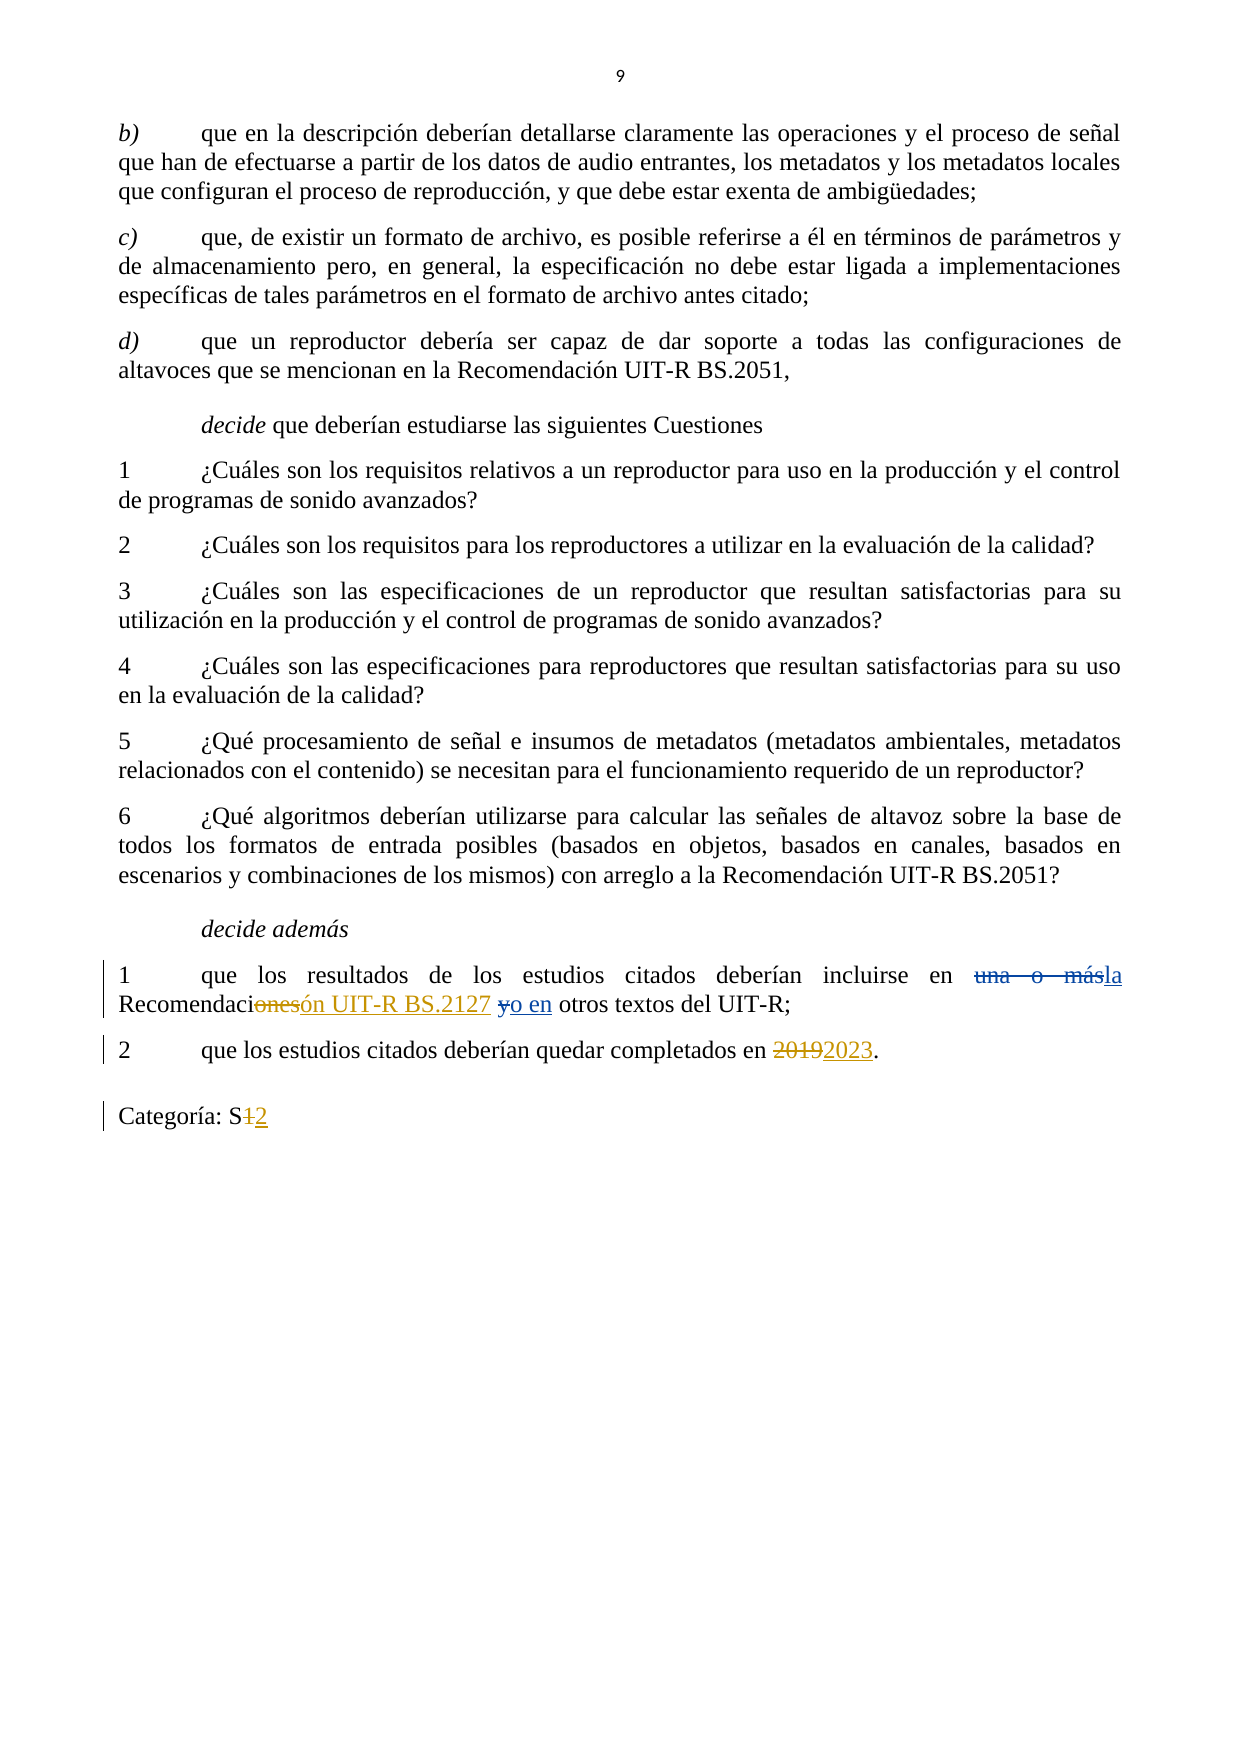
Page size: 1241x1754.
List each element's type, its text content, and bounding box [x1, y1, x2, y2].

text 2 que los estudios citados deberían quedar completados en . [118, 1035, 1122, 1064]
text d) que un reproductor debería ser capaz de dar soporte a todas las configuraciones de altavoces que se mencionan en la Recomendación UIT-R BS.2051, [118, 326, 1122, 385]
text 1 que los resultados de los estudios citados deberían incluirse en Recomendaci otros textos del UIT-R; [118, 960, 1122, 1018]
text 4 ¿Cuáles son las especificaciones para reproductores que resultan satisfactorias para su uso en la evaluación de la calidad? [118, 651, 1122, 710]
text 1 ¿Cuáles son los requisitos relativos a un reproductor para uso en la producción y el control de programas de sonido avanzados? [118, 456, 1122, 514]
text decide que deberían estudiarse las siguientes Cuestiones [201, 410, 1122, 439]
text decide además [201, 914, 1122, 943]
text c) que, de existir un formato de archivo, es posible referirse a él en términos de parámetros y de almacenamiento pero, en general, la especificación no debe estar ligada a implementaciones específicas de tales parámetros en el formato de archivo antes citado; [118, 222, 1122, 310]
text 2 ¿Cuáles son los requisitos para los reproductores a utilizar en la evaluación de la calidad? [118, 531, 1122, 560]
text b) que en la descripción deberían detallarse claramente las operaciones y el proceso de señal que han de efectuarse a partir de los datos de audio entrantes, los metadatos y los metadatos locales que configuran el proceso de reproducción, y que debe estar exenta de ambigüedades; [118, 118, 1122, 206]
text 5 ¿Qué procesamiento de señal e insumos de metadatos (metadatos ambientales, metadatos relacionados con el contenido) se necesitan para el funcionamiento requerido de un reproductor? [118, 726, 1122, 785]
text Categoría: S [118, 1101, 1122, 1131]
text 6 ¿Qué algoritmos deberían utilizarse para calcular las señales de altavoz sobre la base de todos los formatos de entrada posibles (basados en objetos, basados en canales, basados en escenarios y combinaciones de los mismos) con arreglo a la Recomendación UIT-R BS.2051? [118, 801, 1122, 889]
text 3 ¿Cuáles son las especificaciones de un reproductor que resultan satisfactorias para su utilización en la producción y el control de programas de sonido avanzados? [118, 576, 1122, 635]
